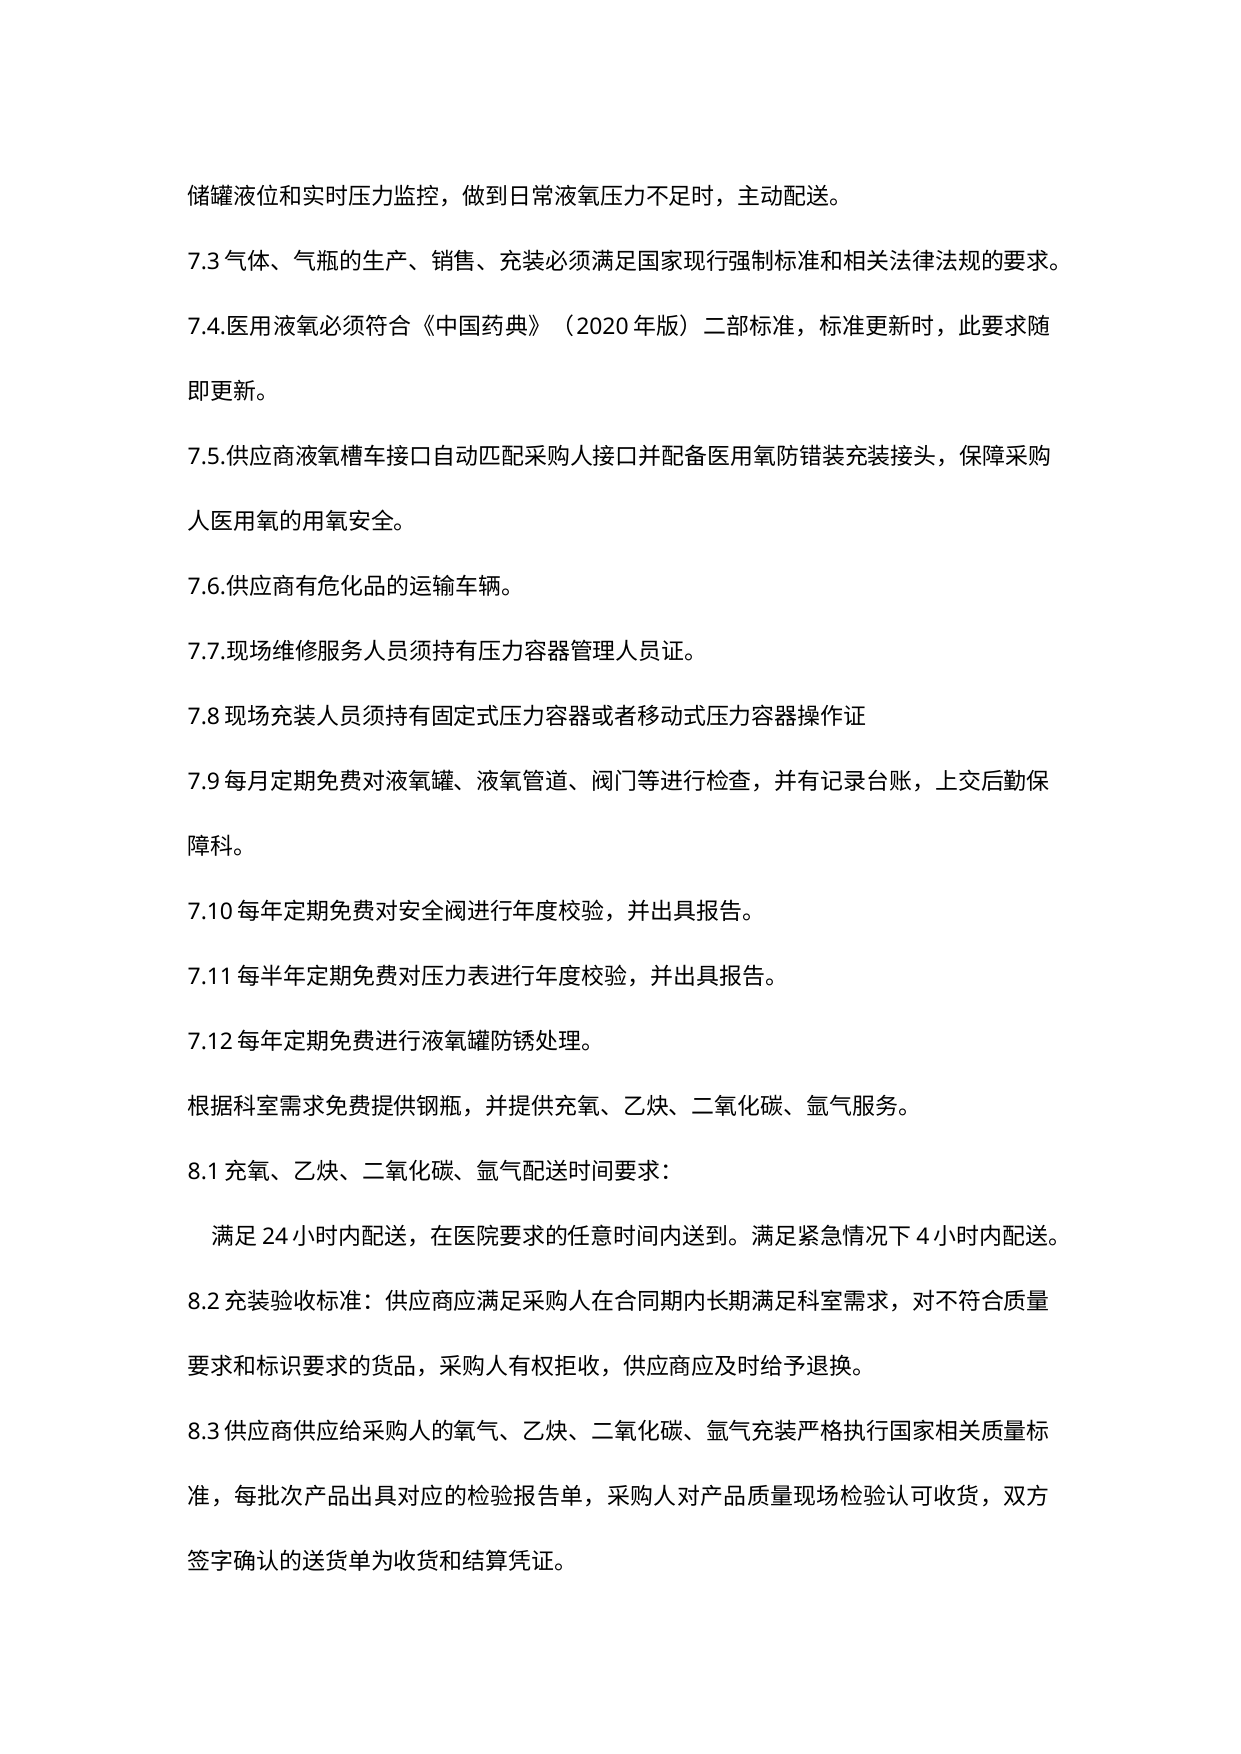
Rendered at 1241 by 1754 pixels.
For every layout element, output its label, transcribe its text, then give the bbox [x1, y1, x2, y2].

text 7.9每月定期免费对液氧罐、液氧管道、阀门等进行检查，并有记录台账，上交后勤保障科。 [187, 747, 1053, 877]
text 7.3气体、气瓶的生产、销售、充装必须满足国家现行强制标准和相关法律法规的要求。 [187, 227, 1053, 292]
text 8.3供应商供应给采购人的氧气、乙炔、二氧化碳、氩气充装严格执行国家相关质量标准，每批次产品出具对应的检验报告单，采购人对产品质量现场检验认可收货，双方签字确认的送货单为收货和结算凭证。 [187, 1397, 1053, 1592]
text 7.7.现场维修服务人员须持有压力容器管理人员证。 [187, 617, 1053, 682]
text 满足24小时内配送，在医院要求的任意时间内送到。满足紧急情况下4小时内配送。 [187, 1202, 1053, 1267]
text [187, 162, 1053, 227]
text 7.4.医用液氧必须符合《中国药典》（2020年版）二部标准，标准更新时，此要求随即更新。 [187, 292, 1053, 422]
text 根据科室需求免费提供钢瓶，并提供充氧、乙炔、二氧化碳、氩气服务。 [187, 1072, 1053, 1137]
text 7.12每年定期免费进行液氧罐防锈处理。 [187, 1007, 1053, 1072]
text 8.1充氧、乙炔、二氧化碳、氩气配送时间要求： [187, 1137, 1053, 1202]
text 7.10每年定期免费对安全阀进行年度校验，并出具报告。 [187, 877, 1053, 942]
text 7.6.供应商有危化品的运输车辆。 [187, 552, 1053, 617]
text 7.11每半年定期免费对压力表进行年度校验，并出具报告。 [187, 942, 1053, 1007]
text 7.8现场充装人员须持有固定式压力容器或者移动式压力容器操作证 [187, 682, 1053, 747]
text 7.5.供应商液氧槽车接口自动匹配采购人接口并配备医用氧防错装充装接头，保障采购人医用氧的用氧安全。 [187, 422, 1053, 552]
text 8.2充装验收标准：供应商应满足采购人在合同期内长期满足科室需求，对不符合质量要求和标识要求的货品，采购人有权拒收，供应商应及时给予退换。 [187, 1267, 1053, 1397]
